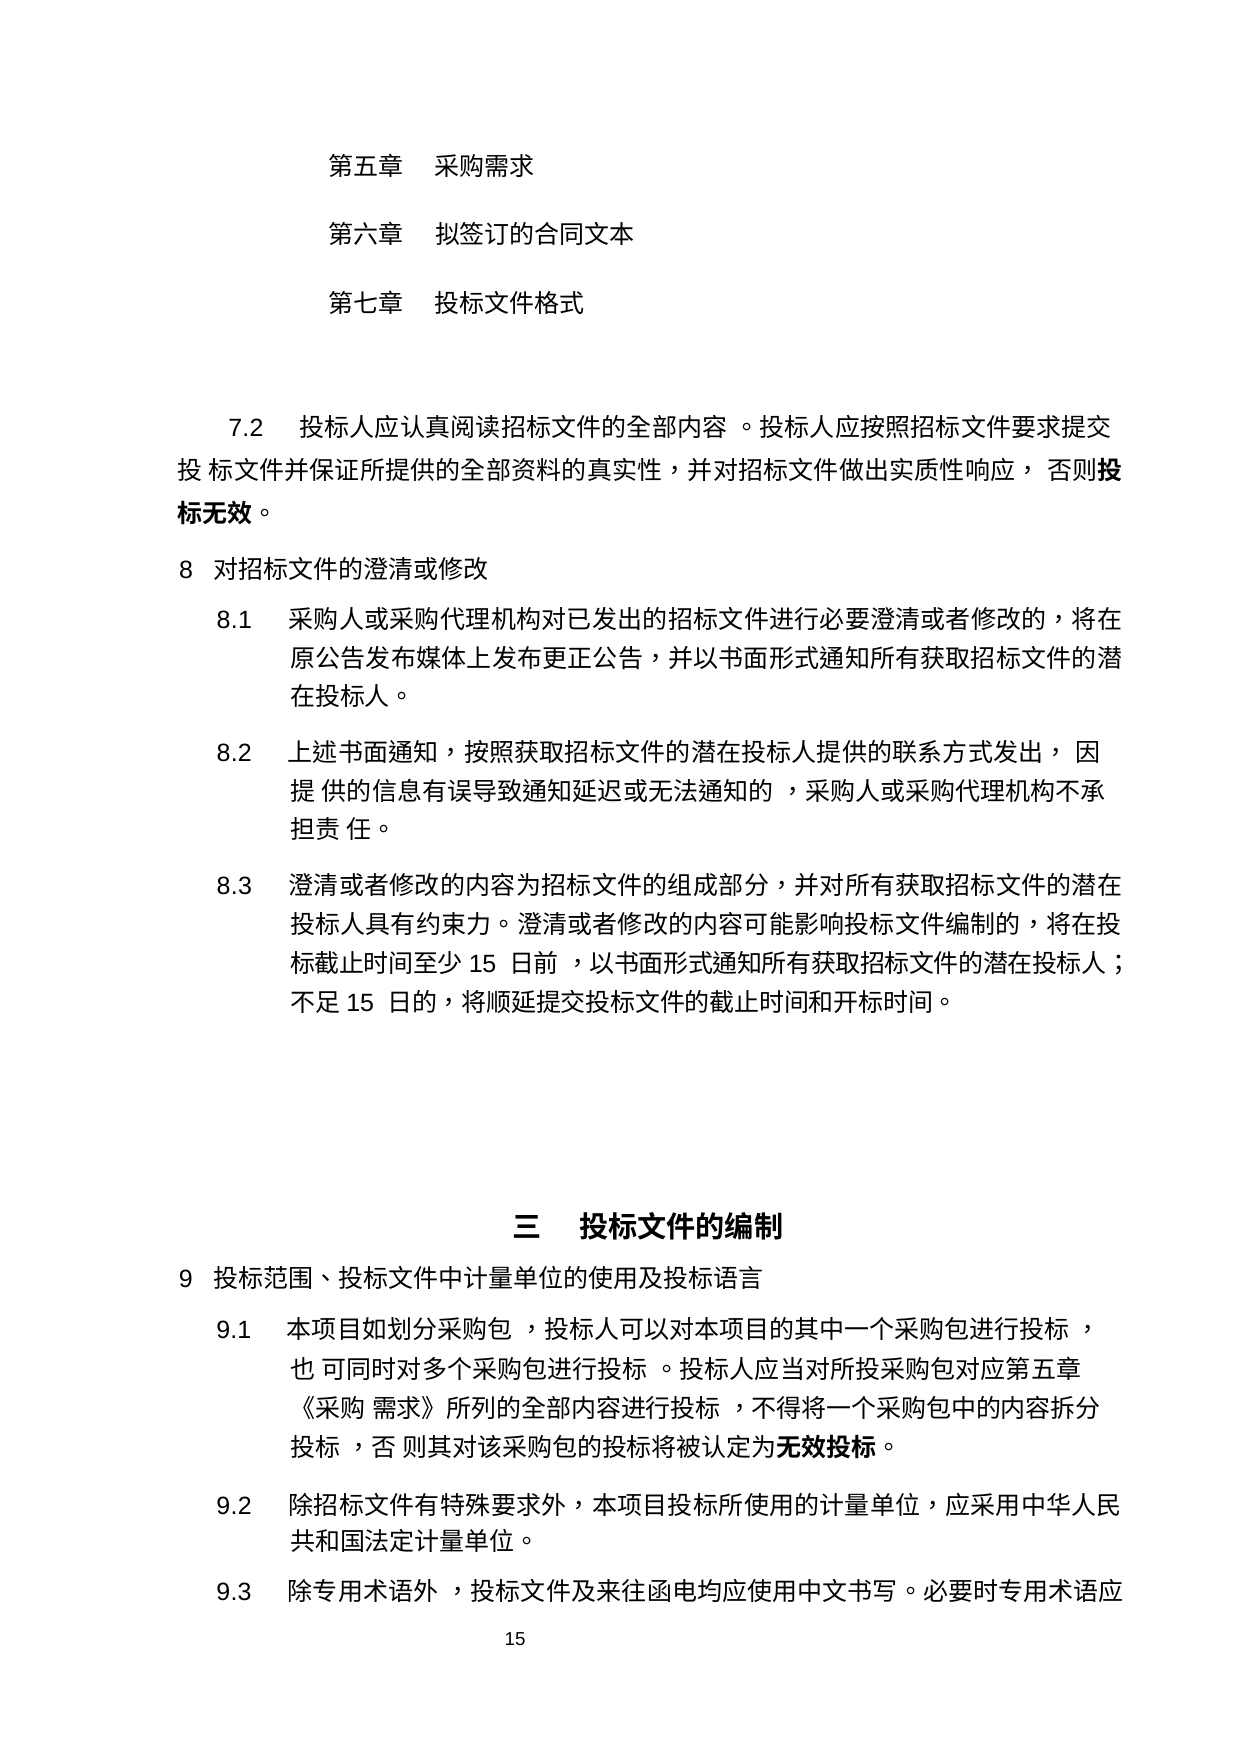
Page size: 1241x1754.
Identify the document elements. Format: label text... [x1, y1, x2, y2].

text 9 投标范围、投标文件中计量单位的使用及投标语言 [179, 1265, 1132, 1293]
text 7.2 投标人应认真阅读招标文件的全部内容 。投标人应按照招标文件要求提交投 标文件并保证所提供的全部资料的真实性，并对招标文件做出实质性响应， 否则投标无效。 [177, 410, 1124, 530]
text 8.1 采购人或采购代理机构对已发出的招标文件进行必要澄清或者修改的，将在 原公告发布媒体上发布更正公告，并以书面形式通知所有获取招标文件的潜 在投标人。 [216, 602, 1124, 712]
text 9.3 除专用术语外 ，投标文件及来往函电均应使用中文书写。必要时专用术语应 [216, 1577, 1132, 1606]
text 8 对招标文件的澄清或修改 [179, 556, 1132, 584]
text 9.1 本项目如划分采购包 ，投标人可以对本项目的其中一个采购包进行投标 ，也 可同时对多个采购包进行投标 。投标人应当对所投采购包对应第五章《采购 需求》所列的全部内容进行投标 ，不得将一个采购包中的内容拆分投标 ，否 则其对该采购包的投标将被认定为无效投标。 [216, 1312, 1124, 1464]
text 第五章 采购需求 [328, 133, 1132, 186]
text 9.2 除招标文件有特殊要求外，本项目投标所使用的计量单位，应采用中华人民 共和国法定计量单位。 [216, 1487, 1124, 1557]
text 第六章 拟签订的合同文本 [328, 202, 1132, 254]
text 第七章 投标文件格式 [328, 271, 1132, 323]
text 三 投标文件的编制 [512, 1212, 1132, 1244]
text 8.2 上述书面通知，按照获取招标文件的潜在投标人提供的联系方式发出， 因提 供的信息有误导致通知延迟或无法通知的 ，采购人或采购代理机构不承担责 任。 [216, 735, 1124, 845]
text 8.3 澄清或者修改的内容为招标文件的组成部分，并对所有获取招标文件的潜在 投标人具有约束力。澄清或者修改的内容可能影响投标文件编制的，将在投 标截止时间至少 15 日前 ，以书面形式通知所有获取招标文件的潜在投标人； 不足 15 日的，将顺延提交投标文件的截止时间和开标时间。 [216, 868, 1132, 1019]
